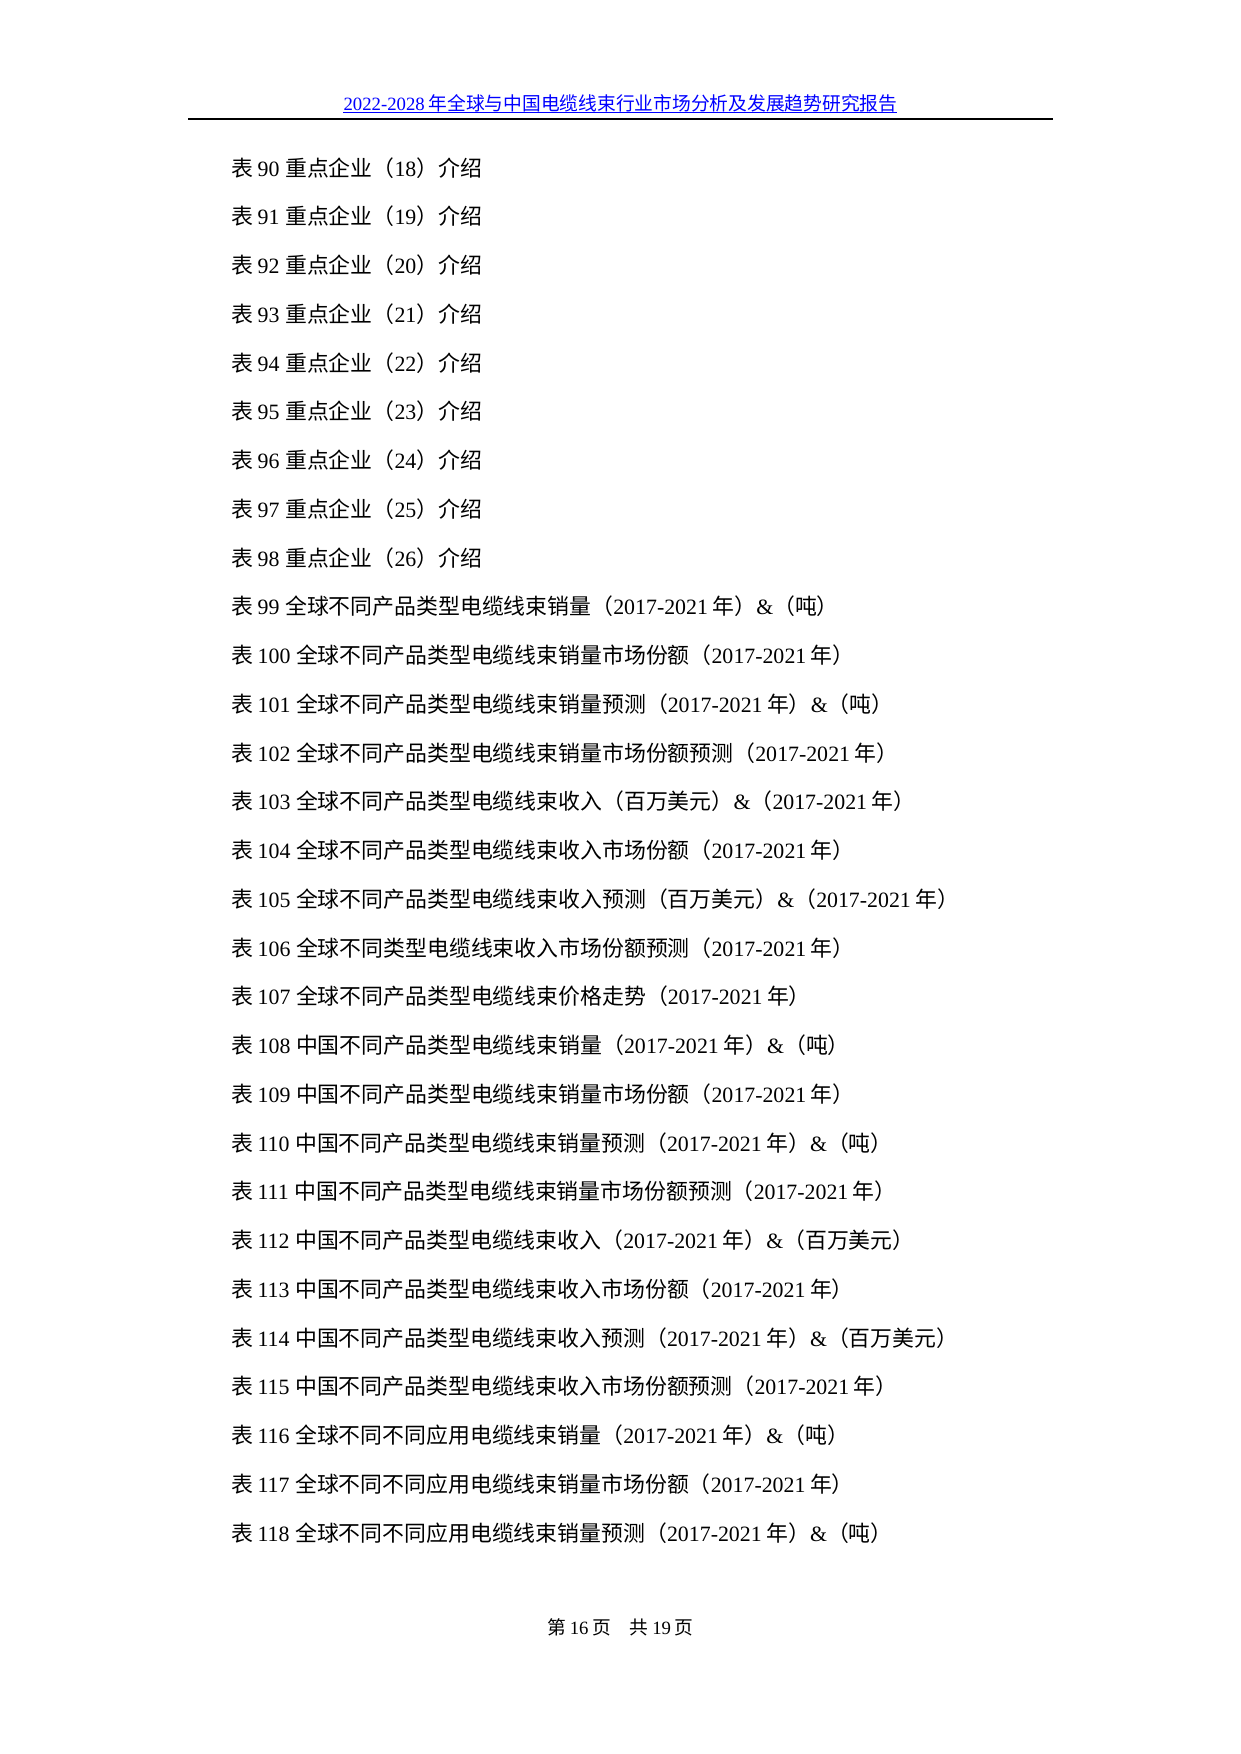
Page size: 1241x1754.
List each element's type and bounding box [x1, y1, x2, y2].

text [187, 150, 1053, 1548]
